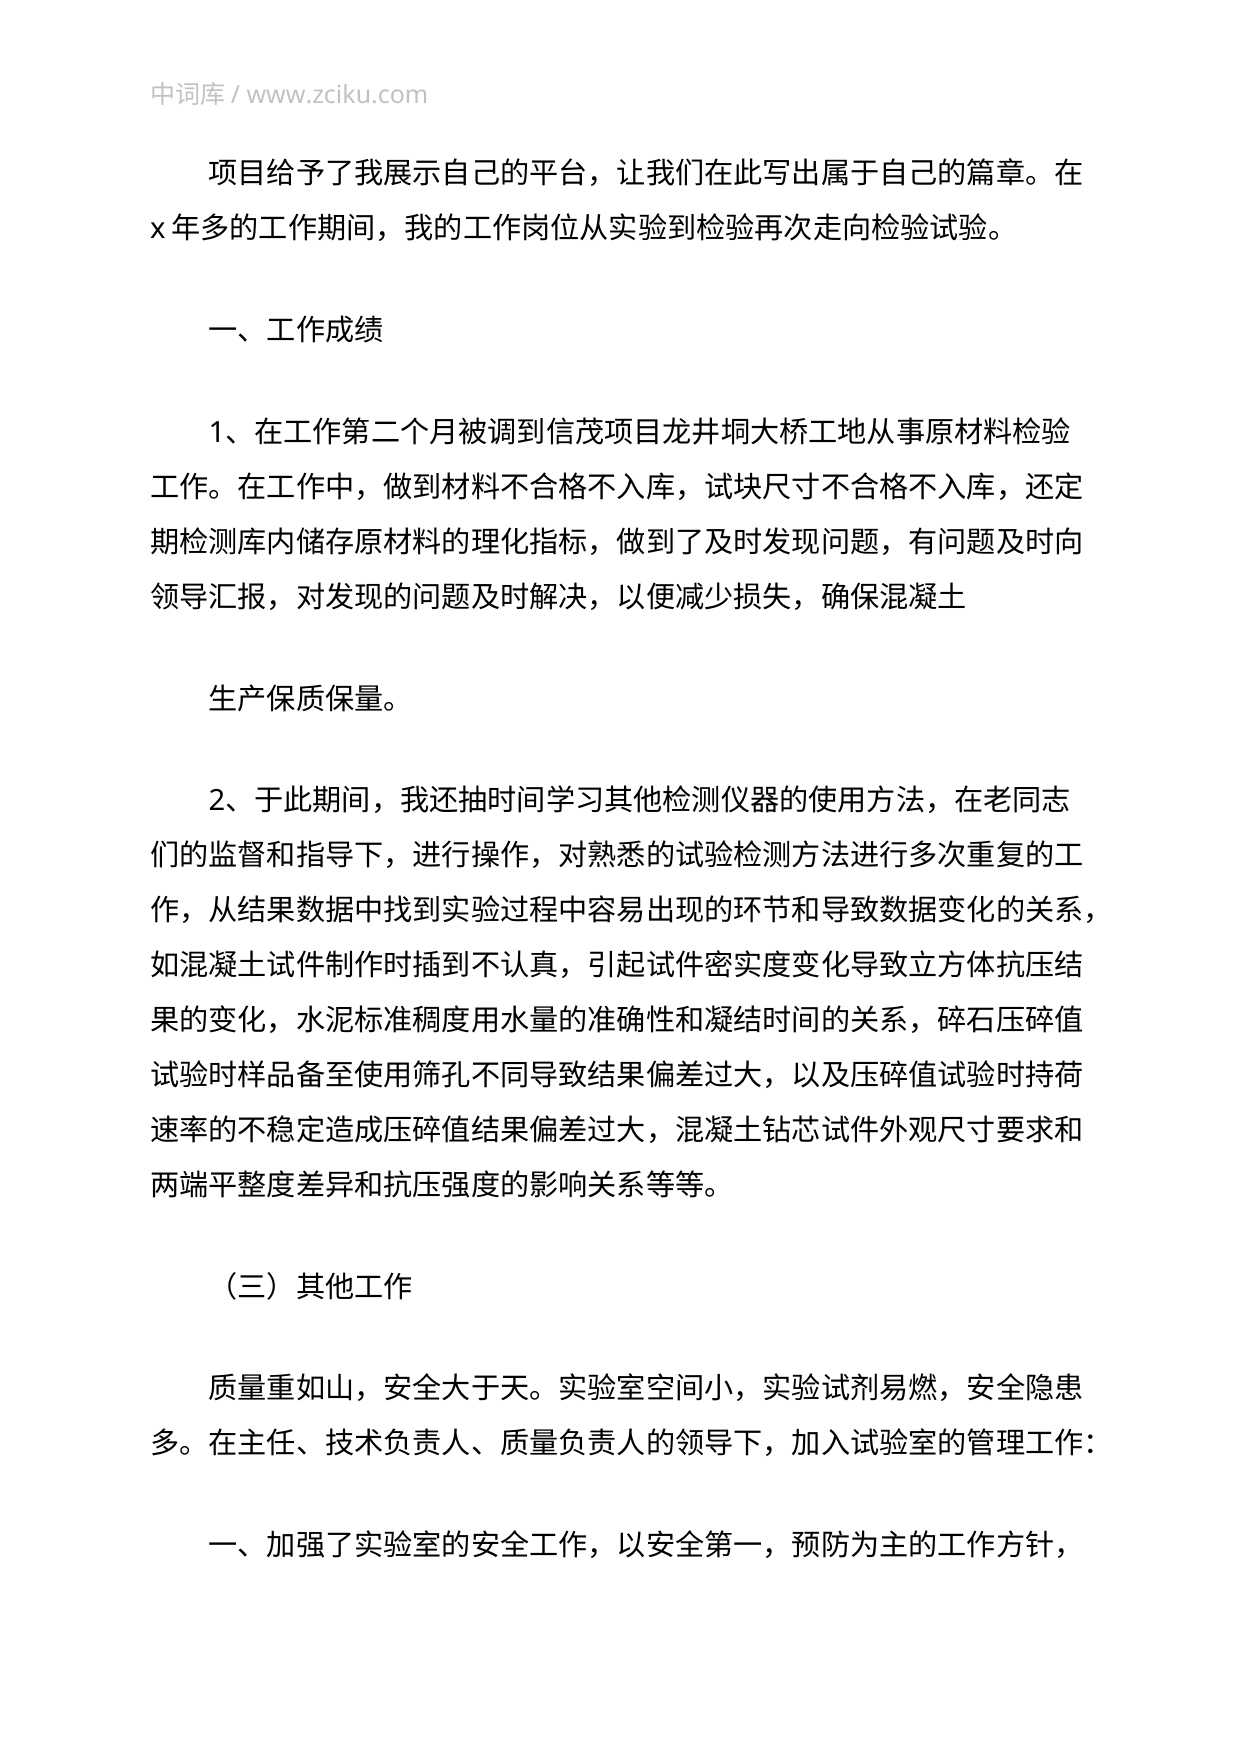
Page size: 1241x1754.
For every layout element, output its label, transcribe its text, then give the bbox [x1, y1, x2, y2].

text 1、在工作第二个月被调到信茂项目龙井垌大桥工地从事原材料检验工作。在工作中，做到材料不合格不入库，试块尺寸不合格不入库，还定期检测库内储存原材料的理化指标，做到了及时发现问题，有问题及时向领导汇报，对发现的问题及时解决，以便减少损失，确保混凝土 [150, 409, 1090, 616]
text 质量重如山，安全大于天。实验室空间小，实验试剂易燃，安全隐患多。在主任、技术负责人、质量负责人的领导下，加入试验室的管理工作： [150, 1365, 1090, 1462]
text 2、于此期间，我还抽时间学习其他检测仪器的使用方法，在老同志们的监督和指导下，进行操作，对熟悉的试验检测方法进行多次重复的工作，从结果数据中找到实验过程中容易出现的环节和导致数据变化的关系，如混凝土试件制作时插到不认真，引起试件密实度变化导致立方体抗压结果的变化，水泥标准稠度用水量的准确性和凝结时间的关系，碎石压碎值试验时样品备至使用筛孔不同导致结果偏差过大，以及压碎值试验时持荷速率的不稳定造成压碎值结果偏差过大，混凝土钻芯试件外观尺寸要求和两端平整度差异和抗压强度的影响关系等等。 [150, 777, 1090, 1204]
text （三）其他工作 [150, 1263, 1090, 1305]
text 生产保质保量。 [150, 675, 1090, 717]
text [150, 1522, 1090, 1564]
text 一、工作成绩 [150, 307, 1090, 349]
text 项目给予了我展示自己的平台，让我们在此写出属于自己的篇章。在x年多的工作期间，我的工作岗位从实验到检验再次走向检验试验。 [150, 150, 1090, 247]
